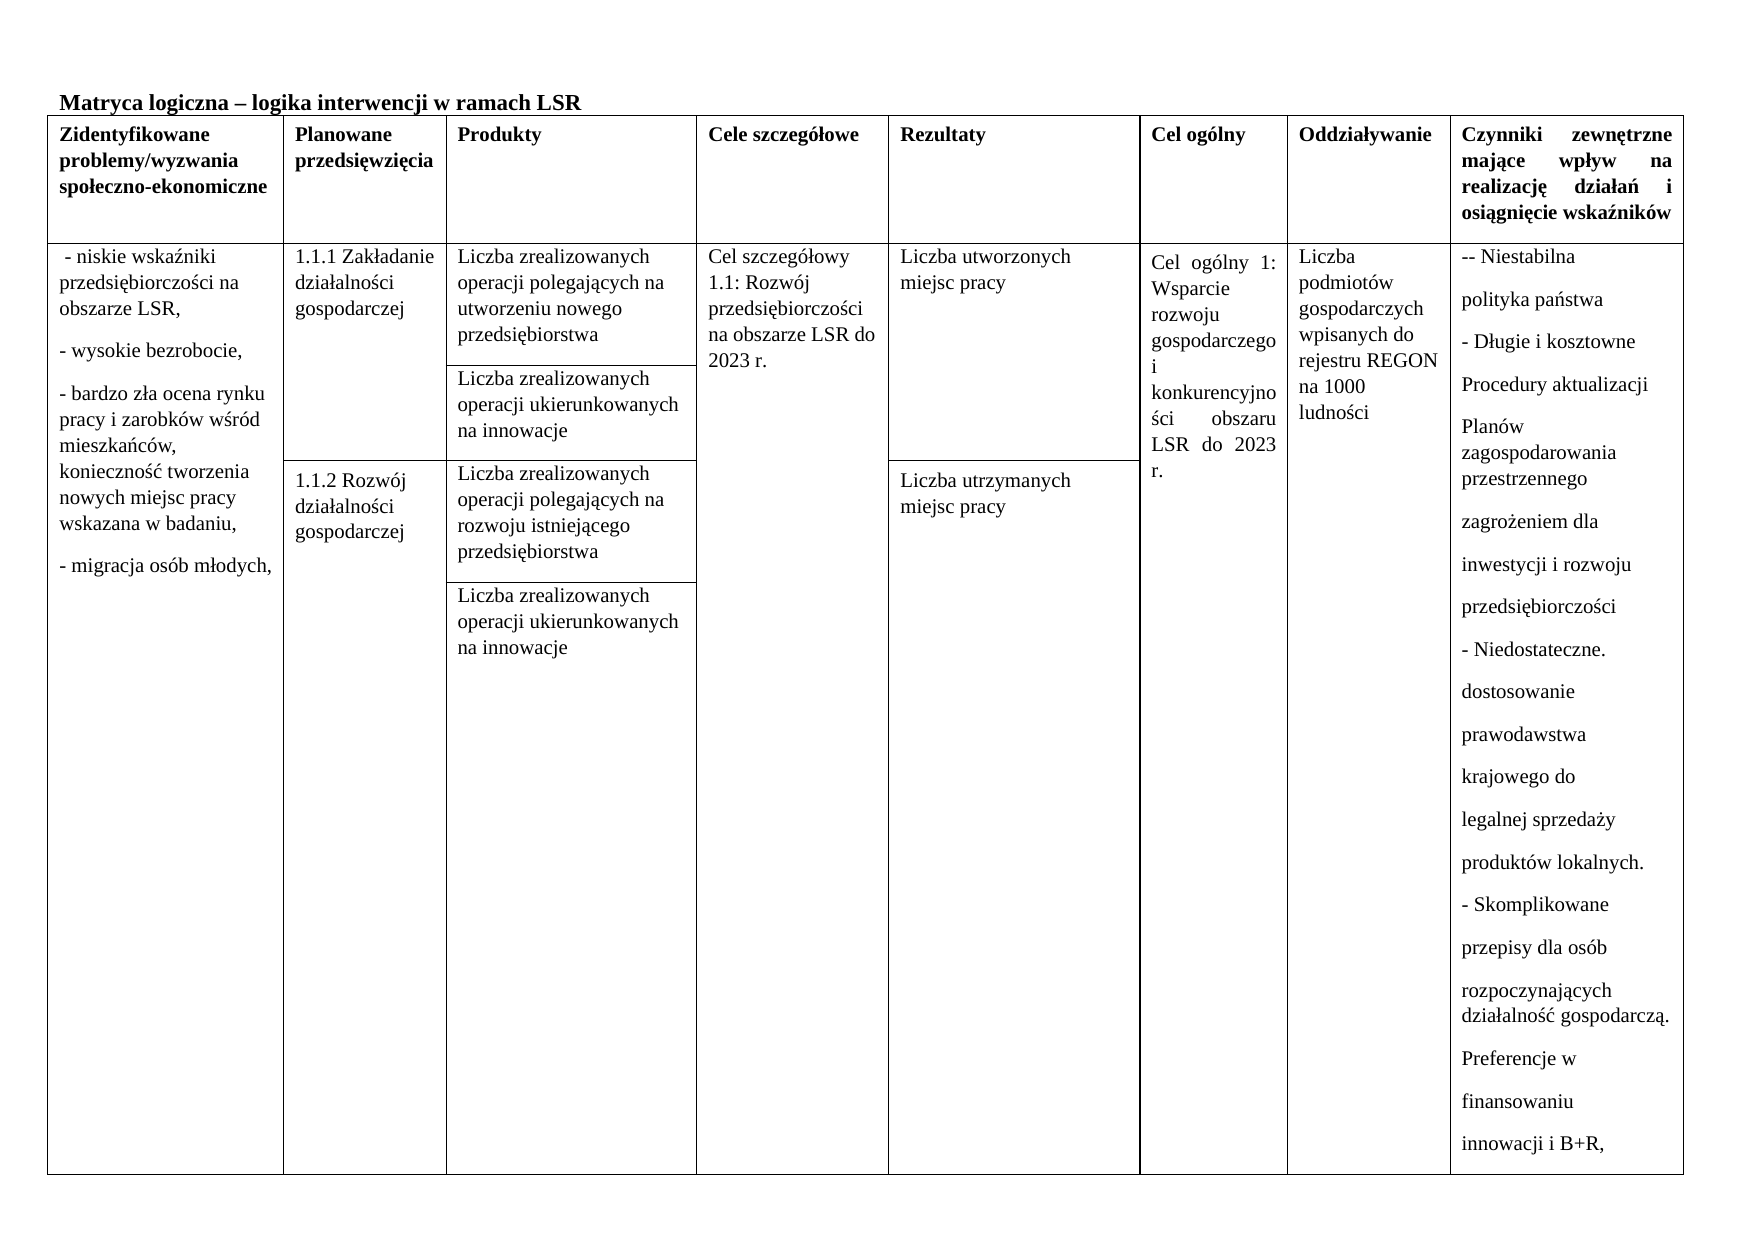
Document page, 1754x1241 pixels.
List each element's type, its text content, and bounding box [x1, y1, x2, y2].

table_header Cel ogólny [1141, 116, 1287, 243]
table_cell Cel szczegółowy 1.1: Rozwój przedsiębiorczości na obszarze LSR do 2023 r. [697, 244, 888, 1174]
text Matryca logiczna – logika interwencji w ramach LSR [59, 89, 1695, 115]
table_cell 1.1.2 Rozwój działalności gospodarczej [284, 461, 446, 1174]
table_cell Liczba zrealizowanych operacji polegających na utworzeniu nowego przedsiębiorstwa [447, 244, 696, 364]
table_header Rezultaty [889, 116, 1139, 243]
table_header Produkty [447, 116, 696, 243]
table_cell -- Niestabilna polityka państwa - Długie i kosztowne Procedury aktualizacji Planów zagospodarowania przestrzennego zagrożeniem dla inwestycji i rozwoju przedsiębiorczości - Niedostateczne. dostosowanie prawodawstwa krajowego do legalnej sprzedaży produktów lokalnych. - Skomplikowane przepisy dla osób rozpoczynających działalność gospodarczą. Preferencje w finansowaniu innowacji i B+R, zastępowanie dotacji instrumentami zwrotnymi. [1451, 244, 1683, 1174]
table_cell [447, 583, 696, 1174]
table_cell Liczba podmiotów gospodarczych wpisanych do rejestru REGON na 1000 ludności [1288, 244, 1450, 1174]
table_cell - niskie wskaźniki przedsiębiorczości na obszarze LSR, - wysokie bezrobocie, - bardzo zła ocena rynku pracy i zarobków wśród mieszkańców, konieczność tworzenia nowych miejsc pracy wskazana w badaniu, - migracja osób młodych, [48, 244, 283, 1174]
table_header Zidentyfikowane problemy/wyzwania społeczno-ekonomiczne [48, 116, 283, 243]
table_cell 1.1.1 Zakładanie działalności gospodarczej [284, 244, 446, 460]
table_cell Liczba utworzonych miejsc pracy [889, 244, 1139, 460]
table_cell Liczba utrzymanych miejsc pracy [889, 461, 1139, 1174]
table_header Planowane przedsięwzięcia [284, 116, 446, 243]
table_header Cele szczegółowe [697, 116, 888, 243]
table_cell Liczba zrealizowanych operacji polegających na rozwoju istniejącego przedsiębiorstwa [447, 461, 696, 582]
table_header Czynniki zewnętrzne mające wpływ na realizację działań i osiągnięcie wskaźników [1451, 116, 1683, 243]
table_header Oddziaływanie [1288, 116, 1450, 243]
table_cell Liczba zrealizowanych operacji ukierunkowanych na innowacje [447, 366, 696, 460]
table_cell Cel ogólny 1: Wsparcie rozwoju gospodarczego i konkurencyjności obszaru LSR do 2023 r. [1141, 244, 1287, 1174]
